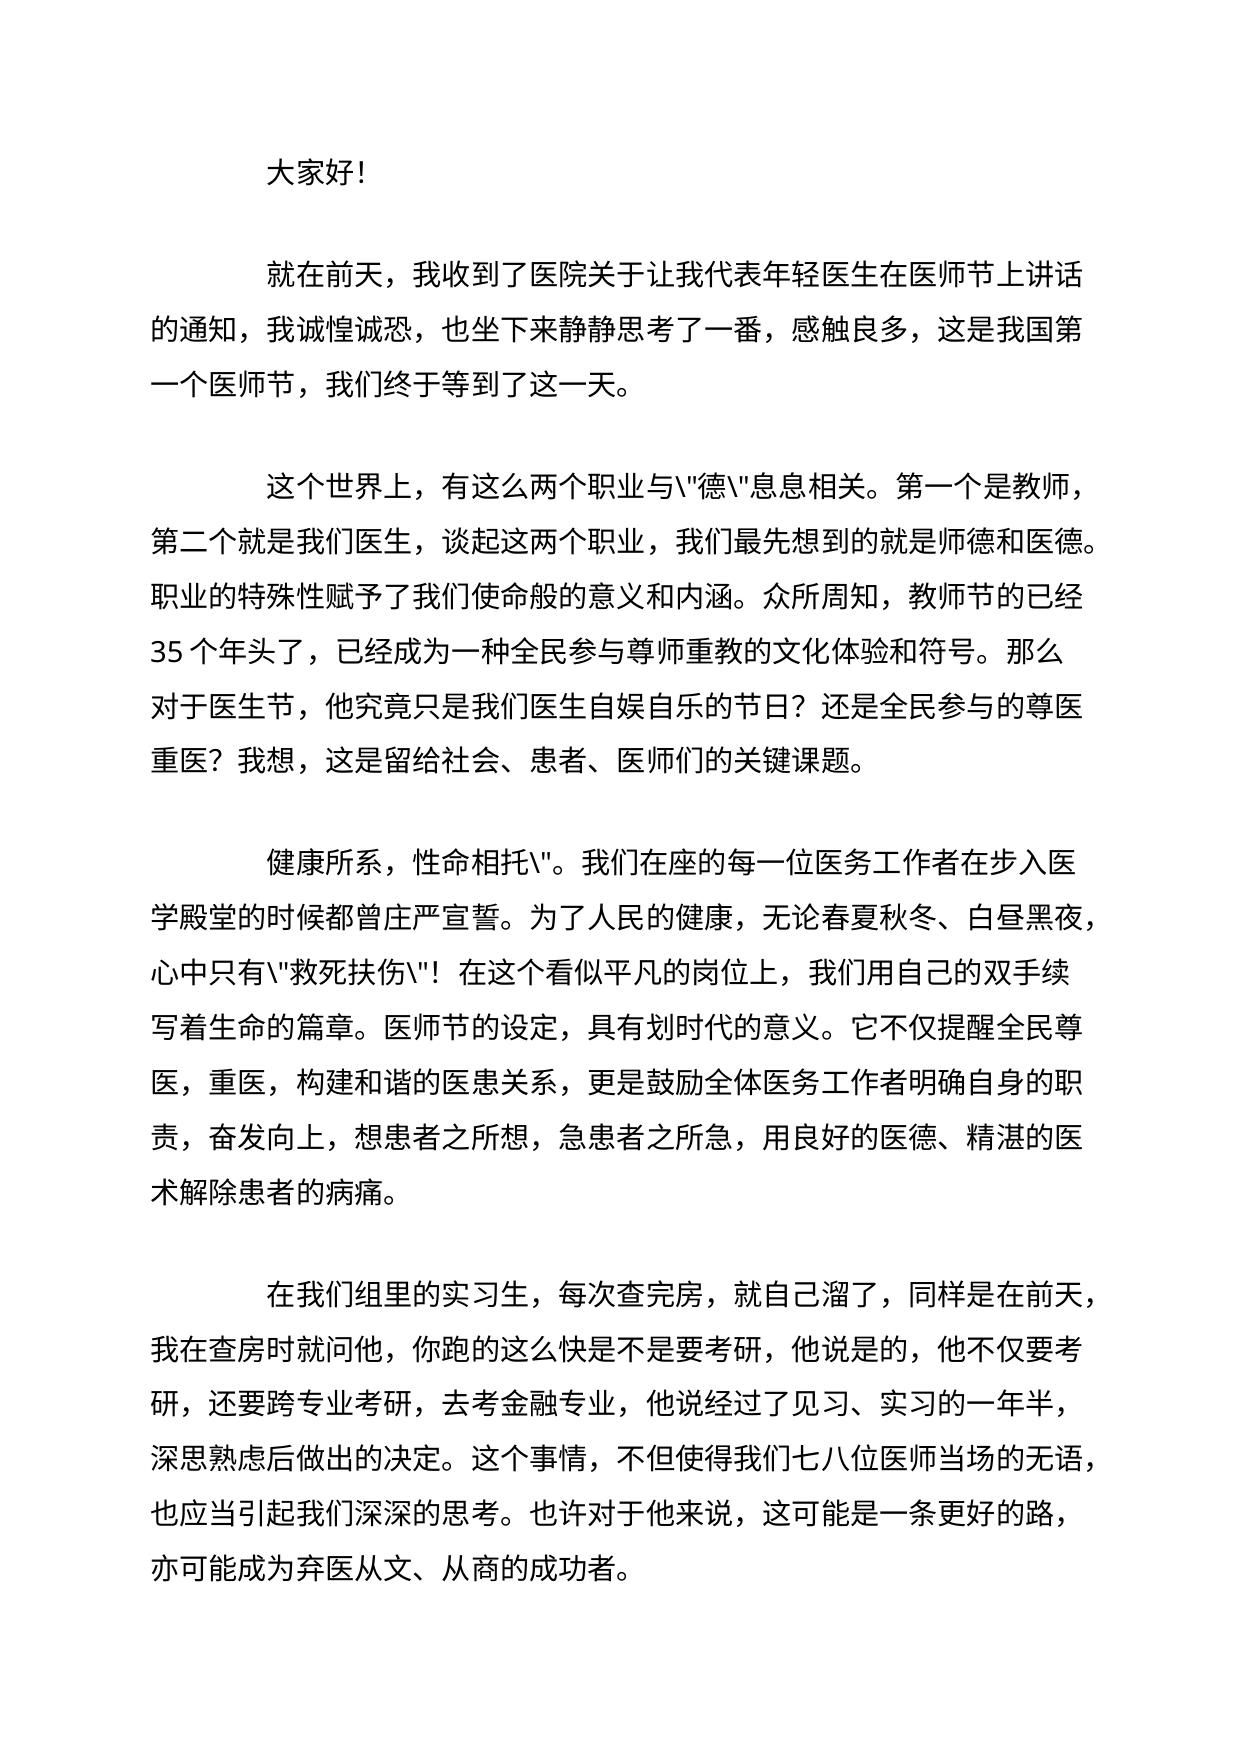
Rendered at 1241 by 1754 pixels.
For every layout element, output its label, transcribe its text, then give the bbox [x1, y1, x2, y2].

text 健康所系，性命相托\"。我们在座的每一位医务工作者在步入医学殿堂的时候都曾庄严宣誓。为了人民的健康，无论春夏秋冬、白昼黑夜，心中只有\"救死扶伤\"！在这个看似平凡的岗位上，我们用自己的双手续写着生命的篇章。医师节的设定，具有划时代的意义。它不仅提醒全民尊医，重医，构建和谐的医患关系，更是鼓励全体医务工作者明确自身的职责，奋发向上，想患者之所想，急患者之所急，用良好的医德、精湛的医术解除患者的病痛。 [150, 840, 1090, 1212]
text 就在前天，我收到了医院关于让我代表年轻医生在医师节上讲话的通知，我诚惶诚恐，也坐下来静静思考了一番，感触良多，这是我国第一个医师节，我们终于等到了这一天。 [150, 252, 1090, 404]
text 大家好！ [150, 150, 1090, 192]
text 在我们组里的实习生，每次查完房，就自己溜了，同样是在前天，我在查房时就问他，你跑的这么快是不是要考研，他说是的，他不仅要考研，还要跨专业考研，去考金融专业，他说经过了见习、实习的一年半，深思熟虑后做出的决定。这个事情，不但使得我们七八位医师当场的无语，也应当引起我们深深的思考。也许对于他来说，这可能是一条更好的路，亦可能成为弃医从文、从商的成功者。 [150, 1271, 1090, 1588]
text 这个世界上，有这么两个职业与\"德\"息息相关。第一个是教师，第二个就是我们医生，谈起这两个职业，我们最先想到的就是师德和医德。职业的特殊性赋予了我们使命般的意义和内涵。众所周知，教师节的已经35个年头了，已经成为一种全民参与尊师重教的文化体验和符号。那么对于医生节，他究竟只是我们医生自娱自乐的节日？还是全民参与的尊医重医？我想，这是留给社会、患者、医师们的关键课题。 [150, 463, 1090, 780]
